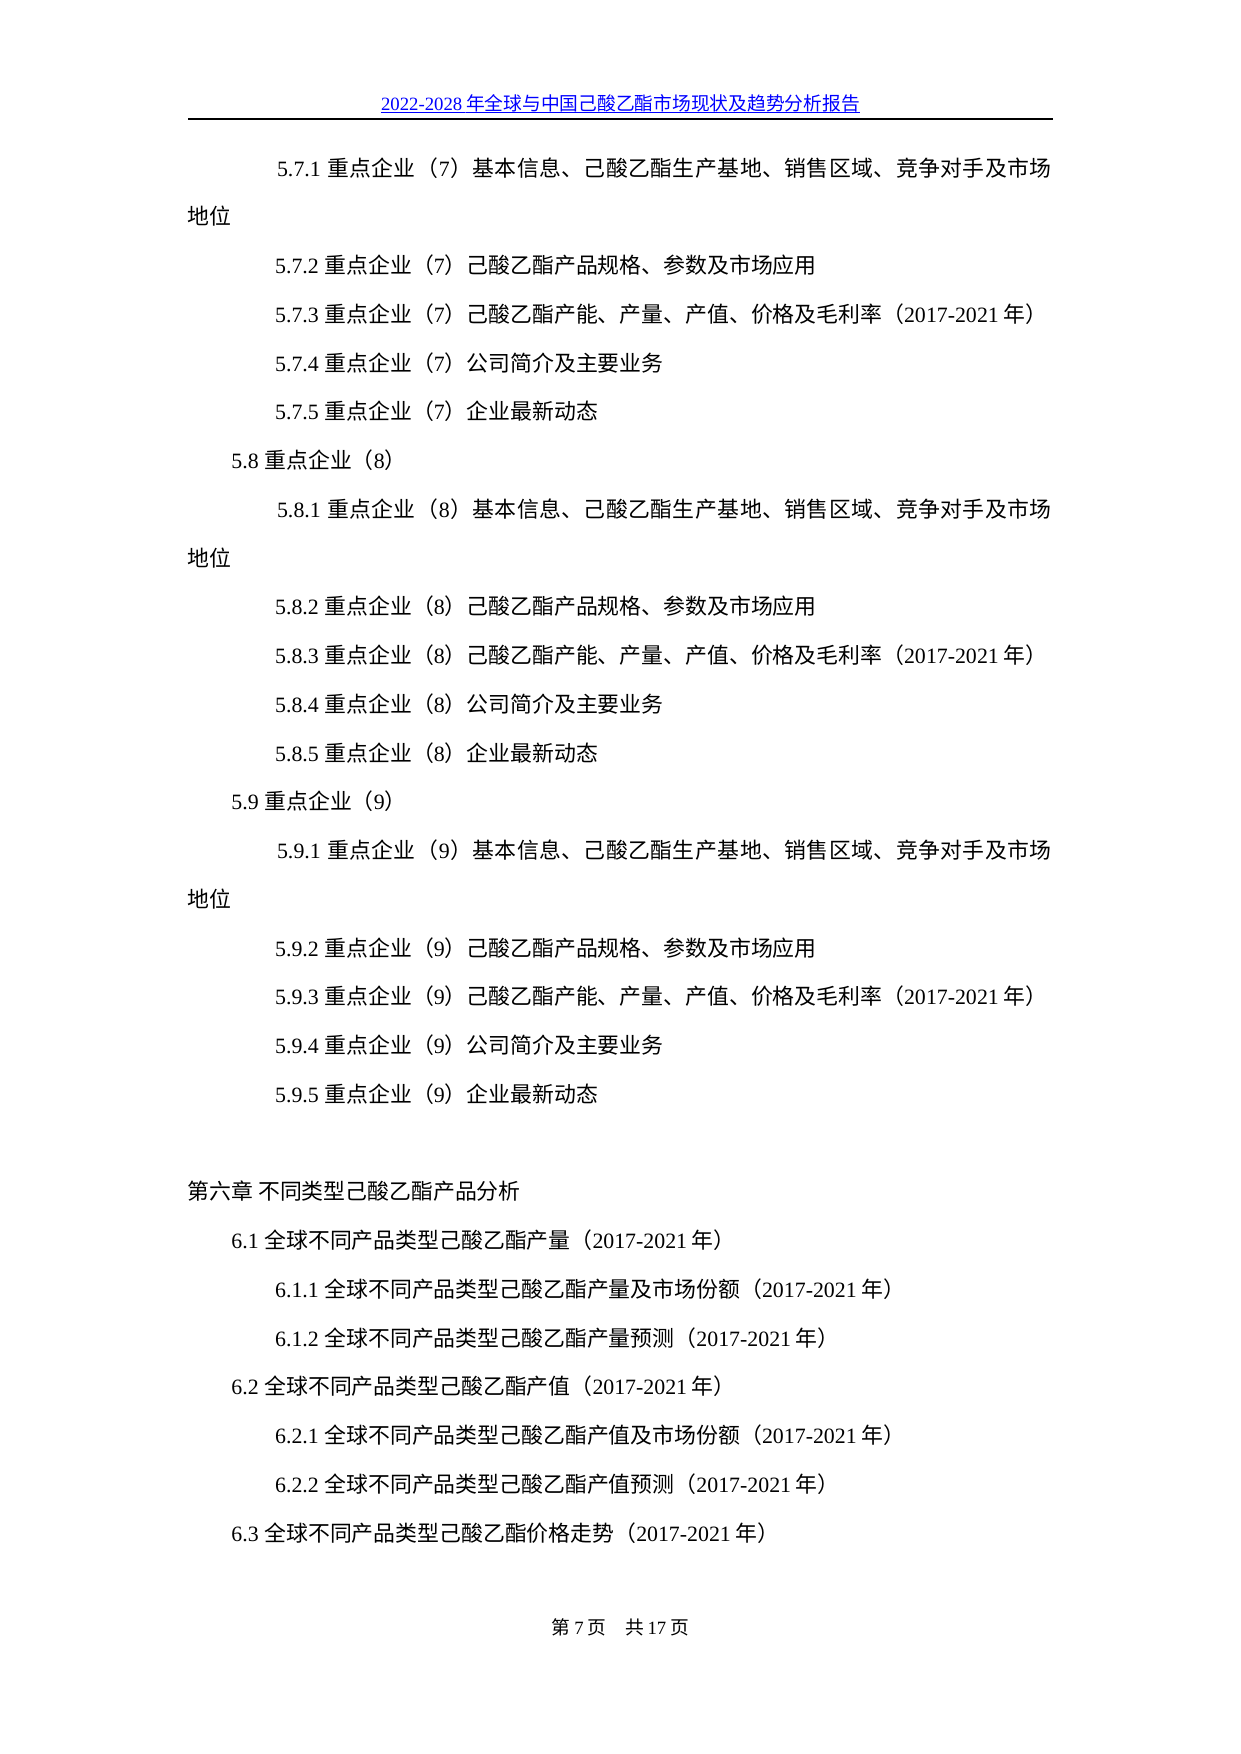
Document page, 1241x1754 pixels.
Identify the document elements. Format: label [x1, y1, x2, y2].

text [187, 150, 1053, 1548]
